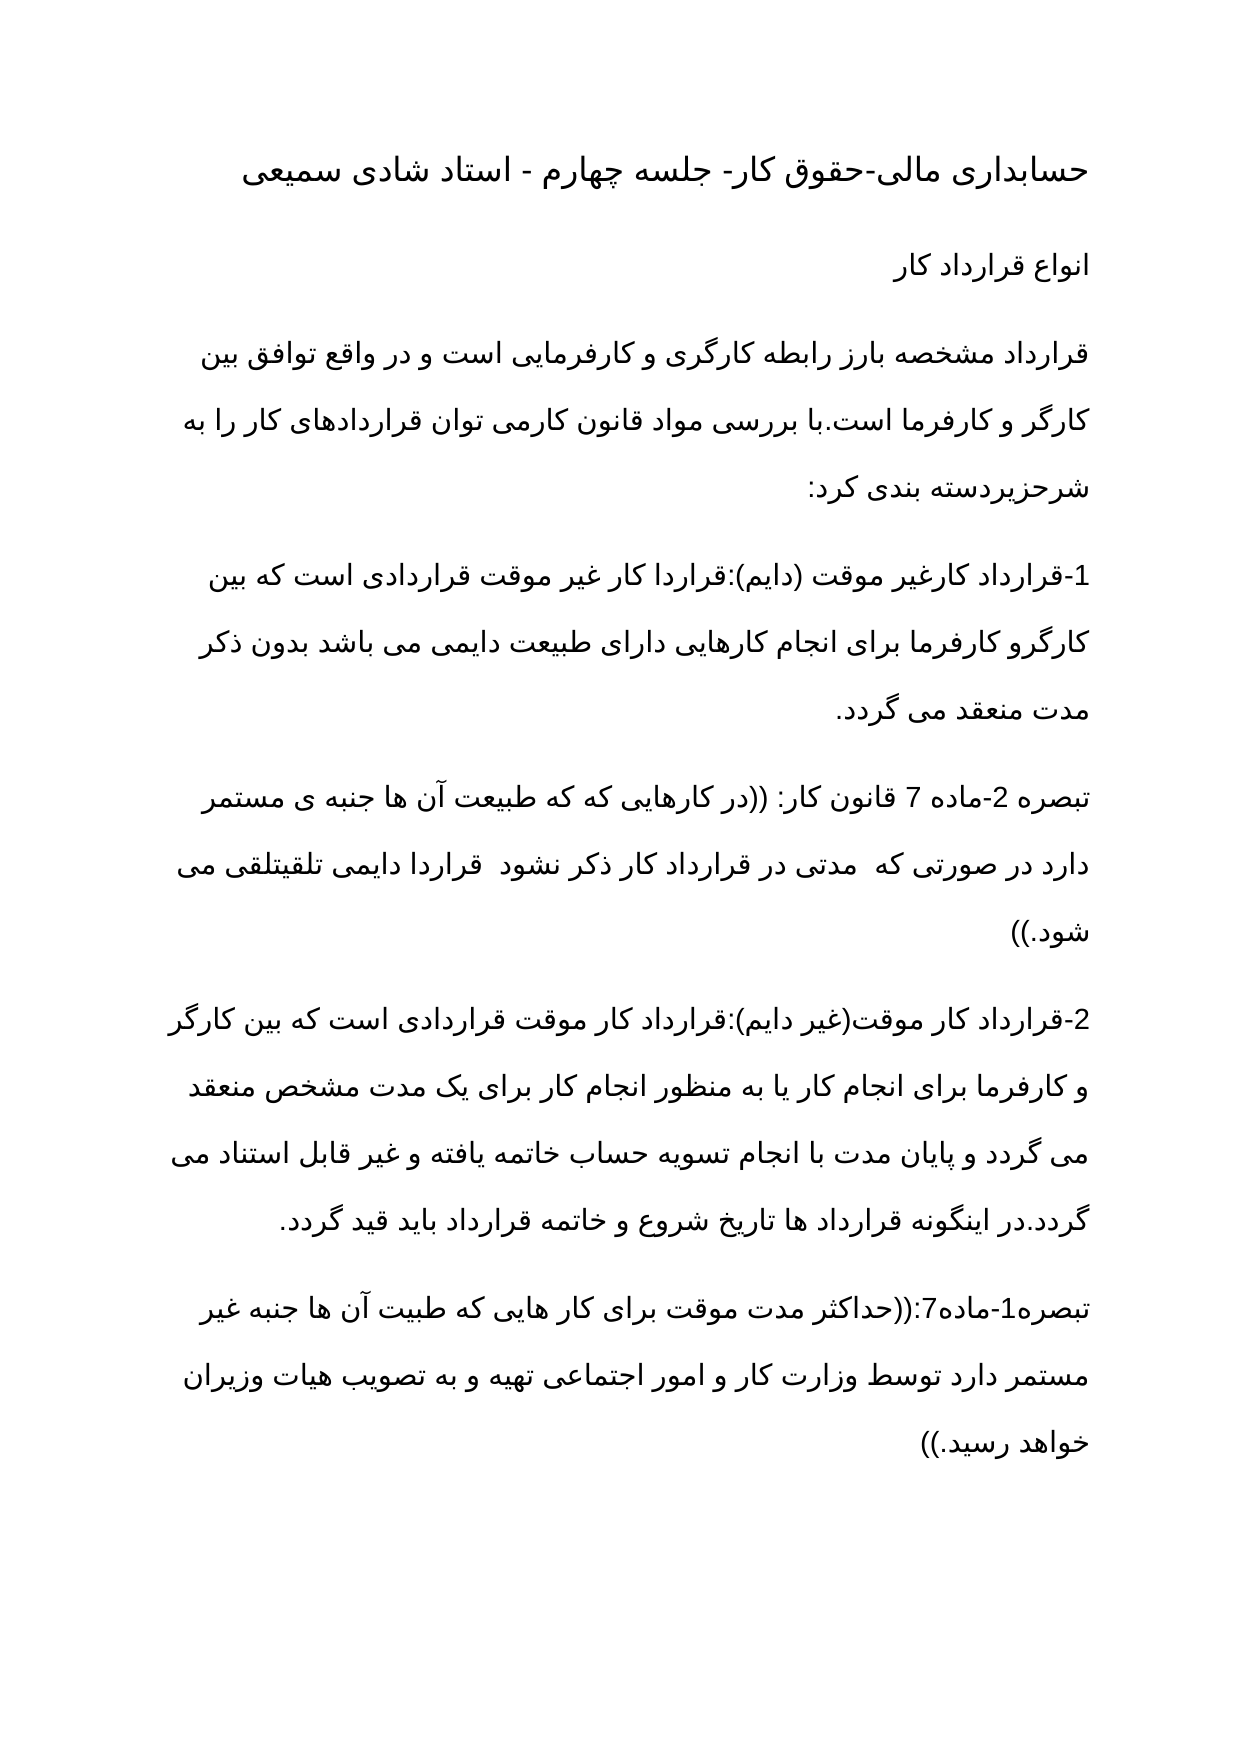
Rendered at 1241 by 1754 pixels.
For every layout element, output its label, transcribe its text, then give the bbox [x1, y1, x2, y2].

text تبصره 2-ماده 7 قانون کار: ((در کارهایی که که طبیعت آن ها جنبه ی مستمر دارد در صورتی که مدتی در قرارداد کار ذکر نشود قراردا دایمی تلقیتلقی می شود.)) [150, 780, 1090, 947]
text انواع قرارداد کار [150, 248, 1090, 281]
text تبصره1-ماده7:((حداکثر مدت موقت برای کار هایی که طبیت آن ها جنبه غیر مستمر دارد توسط وزارت کار و امور اجتماعی تهیه و به تصویب هیات وزیران خواهد رسید.)) [150, 1291, 1090, 1459]
text حسابداری مالی-حقوق کار- جلسه چهارم - استاد شادی سمیعی [150, 150, 1090, 188]
text 2-قرارداد کار موقت(غیر دایم):قرارداد کار موقت قراردادی است که بین کارگر و کارفرما برای انجام کار یا به منظور انجام کار برای یک مدت مشخص منعقد می گردد و پایان مدت با انجام تسویه حساب خاتمه یافته و غیر قابل استناد می گردد.در اینگونه قرارداد ها تاریخ شروع و خاتمه قرارداد باید قید گردد. [150, 1002, 1090, 1237]
text قرارداد مشخصه بارز رابطه کارگری و کارفرمایی است و در واقع توافق بین کارگر و کارفرما است.با بررسی مواد قانون کارمی توان قراردادهای کار را به شرحزیردسته بندی کرد: [150, 336, 1090, 503]
text 1-قرارداد کارغیر موقت (دایم):قراردا کار غیر موقت قراردادی است که بین کارگرو کارفرما برای انجام کارهایی دارای طبیعت دایمی می باشد بدون ذکر مدت منعقد می گردد. [150, 558, 1090, 725]
